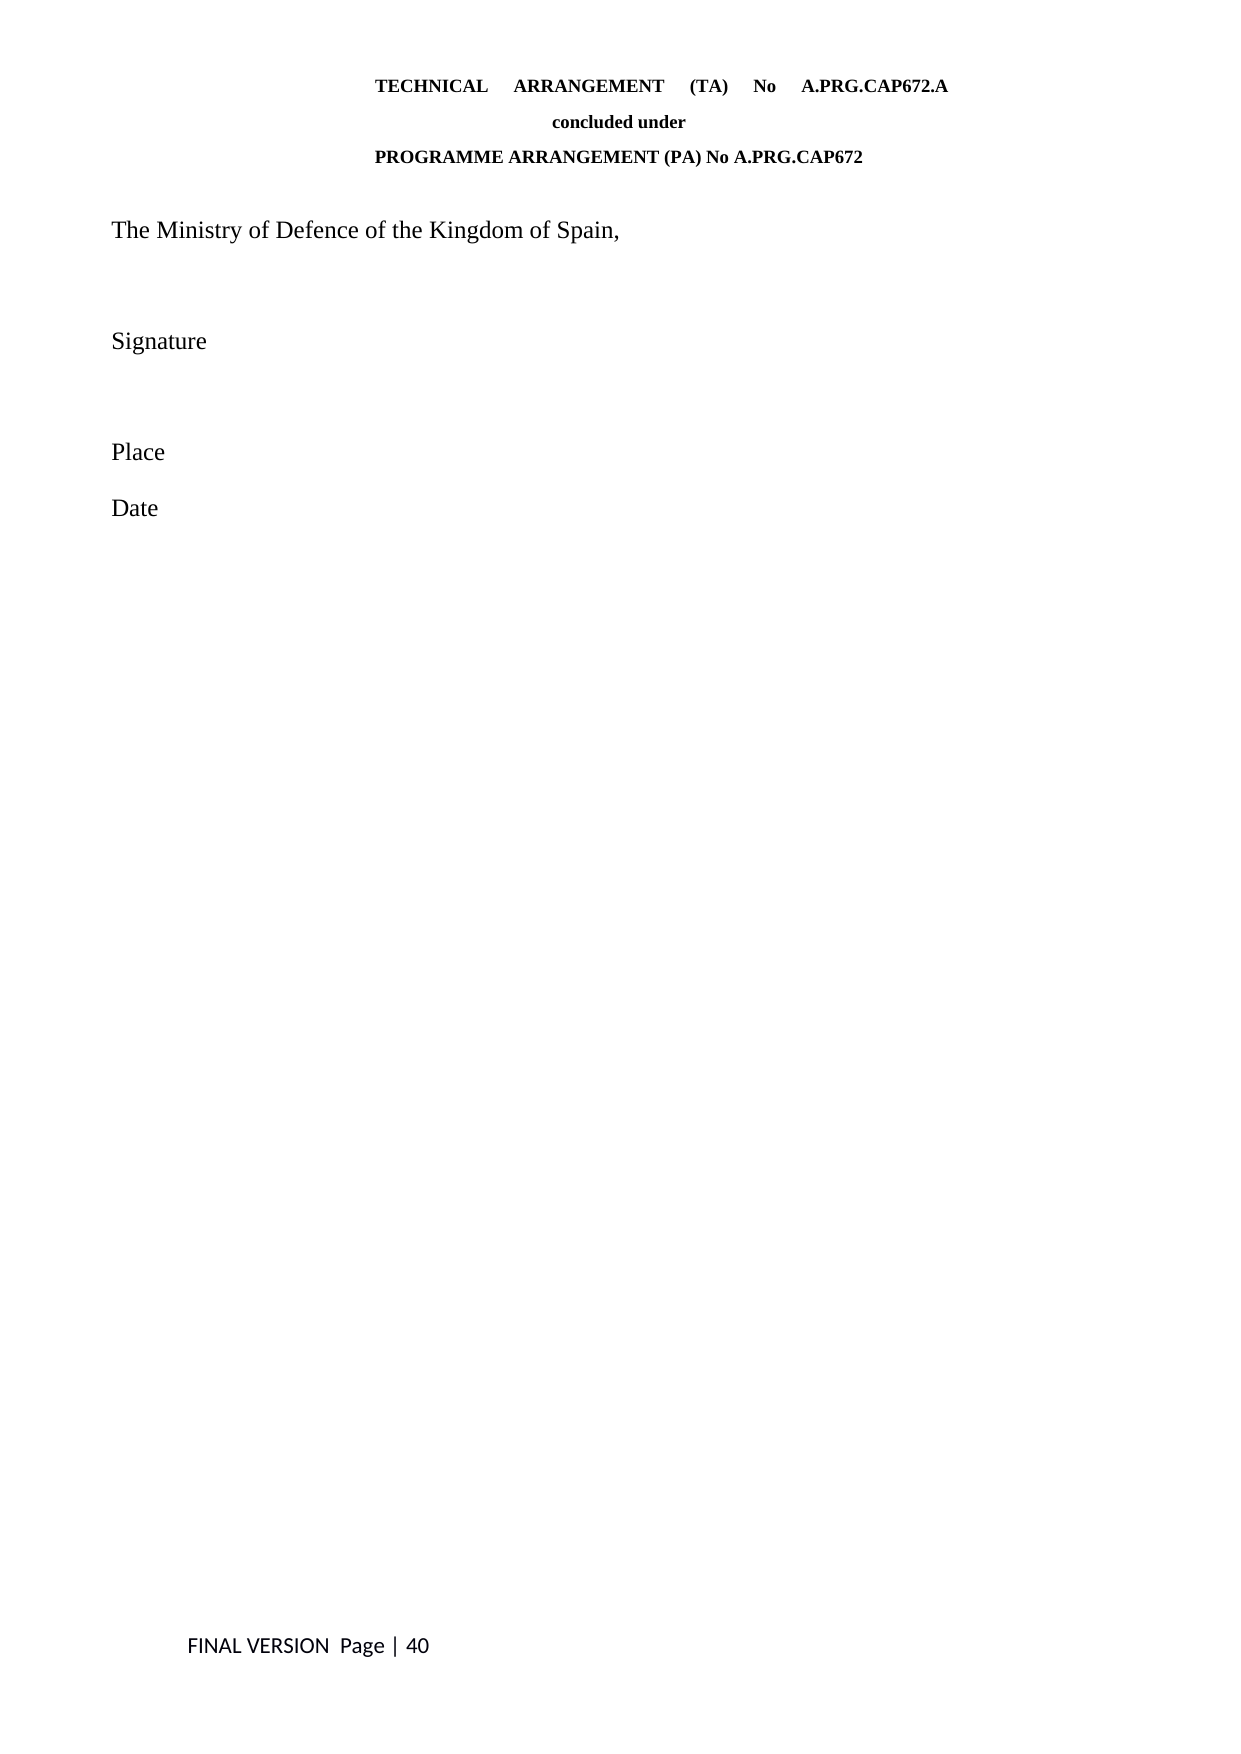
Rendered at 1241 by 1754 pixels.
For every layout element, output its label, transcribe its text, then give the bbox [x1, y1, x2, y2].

text Place [111, 437, 1126, 466]
text Date [111, 493, 1126, 522]
text The Ministry of Defence of the Kingdom of Spain, [111, 216, 1126, 244]
text Signature [111, 326, 1126, 355]
